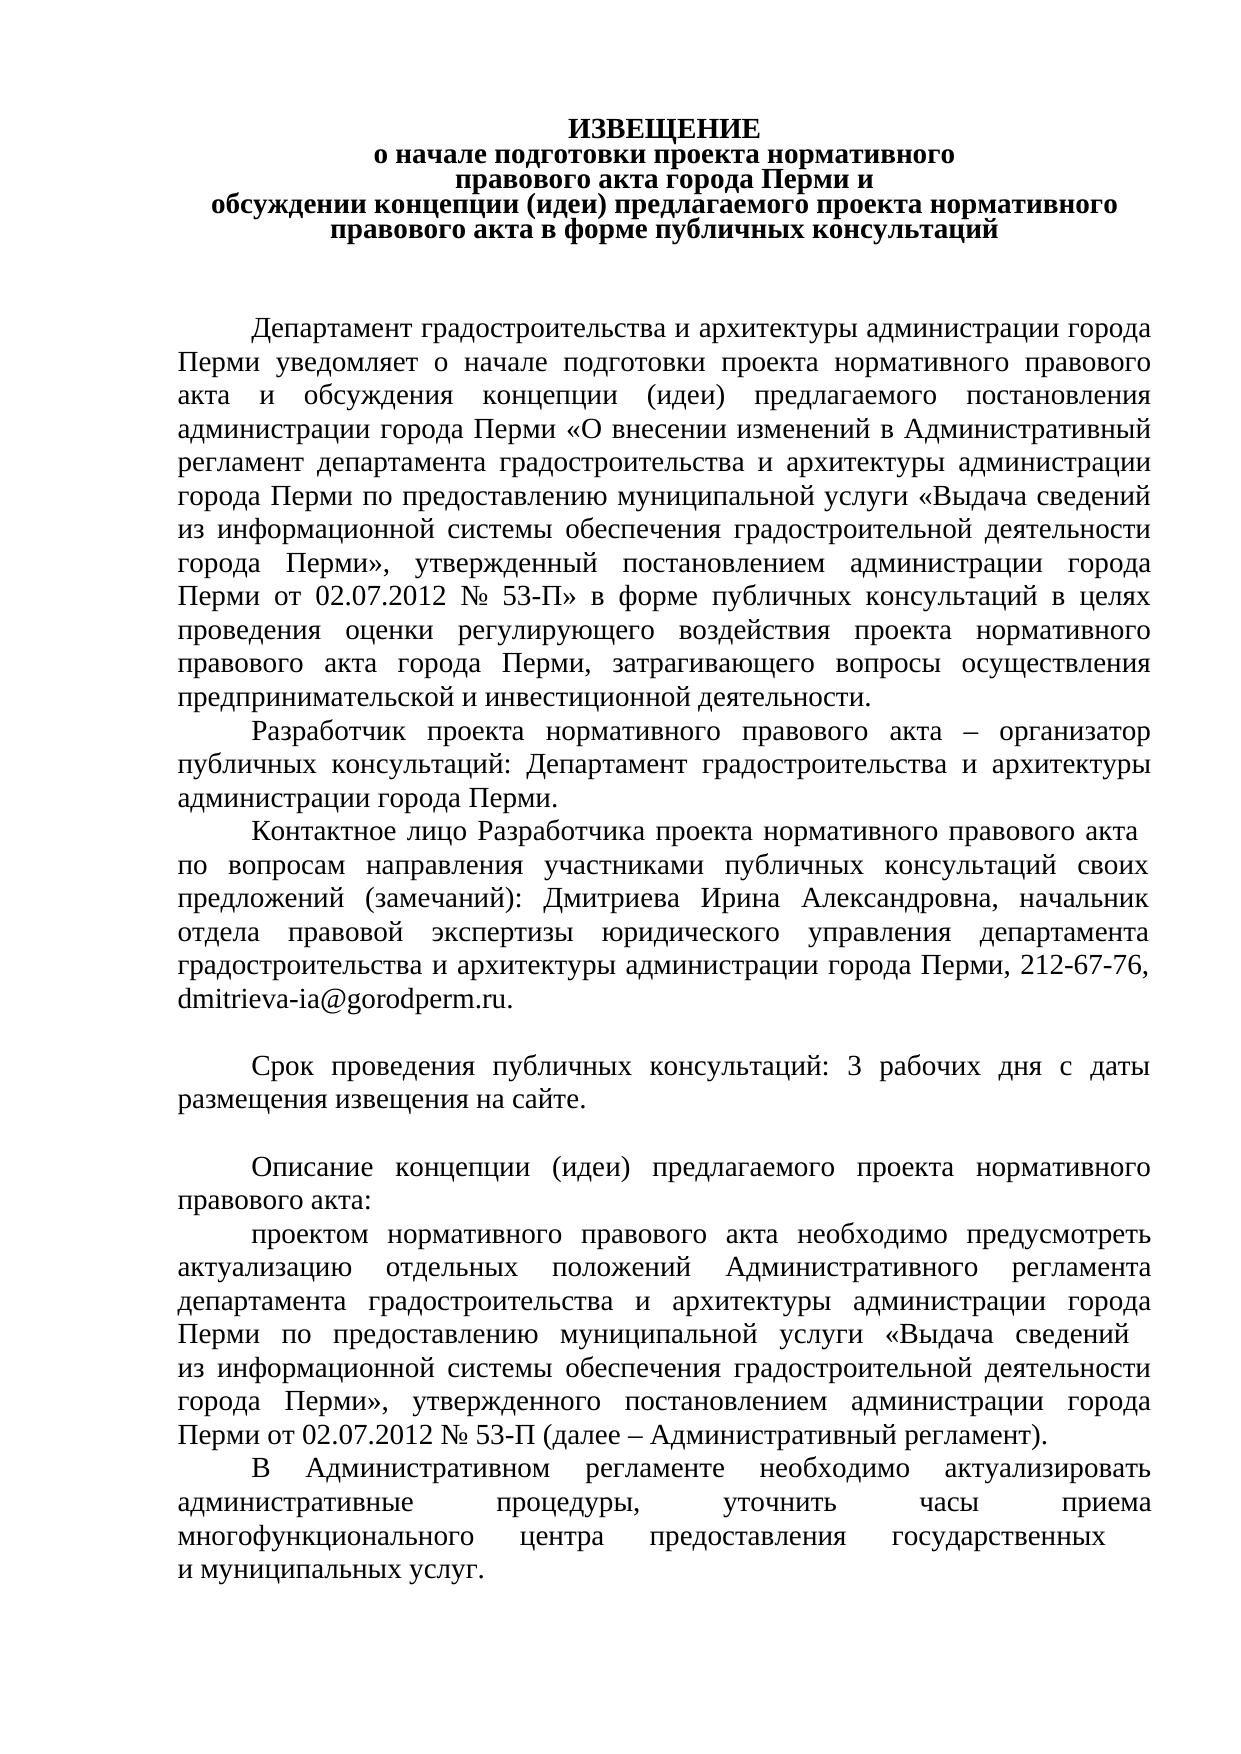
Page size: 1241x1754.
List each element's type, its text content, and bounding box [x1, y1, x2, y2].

text Контактное лицо Разработчика проекта нормативного правового акта по вопросам направления участниками публичных консультаций своих предложений (замечаний): Дмитриева Ирина Александровна, начальник отдела правовой экспертизы юридического управления департамента градостроительства и архитектуры администрации города Перми, 212-67-76, dmitrieva-ia@gorodperm.ru. [177, 813, 1149, 1014]
text правового акта города Перми и [177, 168, 1152, 193]
text Описание концепции (идеи) предлагаемого проекта нормативного правового акта: [177, 1149, 1152, 1216]
text Департамент градостроительства и архитектуры администрации города Перми уведомляет о начале подготовки проекта нормативного правового акта и обсуждения концепции (идеи) предлагаемого постановления администрации города Перми «», утвержденный постановлением администрации города Перми от 02.07.2012 № 53-П» в форме публичных консультаций в целях проведения оценки регулирующего воздействия проекта нормативного правового акта города Перми, затрагивающего вопросы осуществления предпринимательской и инвестиционной деятельности. [177, 310, 1152, 713]
text Разработчик проекта нормативного правового акта – организатор публичных консультаций: Департамент градостроительства и архитектуры администрации города Перми. [177, 713, 1152, 813]
text В Административном регламенте необходимо актуализировать административные процедуры, уточнить часы приема многофункционального центра предоставления государственных и муниципальных услуг. [177, 1451, 1152, 1585]
text обсуждении концепции (идеи) предлагаемого проекта нормативного [599, 193, 1152, 218]
text ИЗВЕЩЕНИЕ [177, 118, 1152, 143]
text Срок проведения публичных консультаций: 3 рабочих дня с даты размещения извещения на сайте. [177, 1048, 1152, 1115]
text обсуждении концепции (идеи) предлагаемого проекта нормативного [177, 193, 533, 218]
text о начале подготовки проекта нормативного [177, 143, 1152, 168]
text правового акта в форме публичных консультаций [576, 218, 1152, 243]
text правового акта в форме публичных консультаций [177, 218, 572, 243]
text проектом нормативного правового акта необходимо предусмотреть актуализацию отдельных положений Административного регламента департамента градостроительства и архитектуры администрации города Перми по предоставлению муниципальной услуги «Выдача сведений из информационной системы обеспечения градостроительной деятельности города Перми», утвержденного постановлением администрации города Перми от 02.07.2012 № 53-П (далее – Административный регламент). [177, 1216, 1152, 1451]
